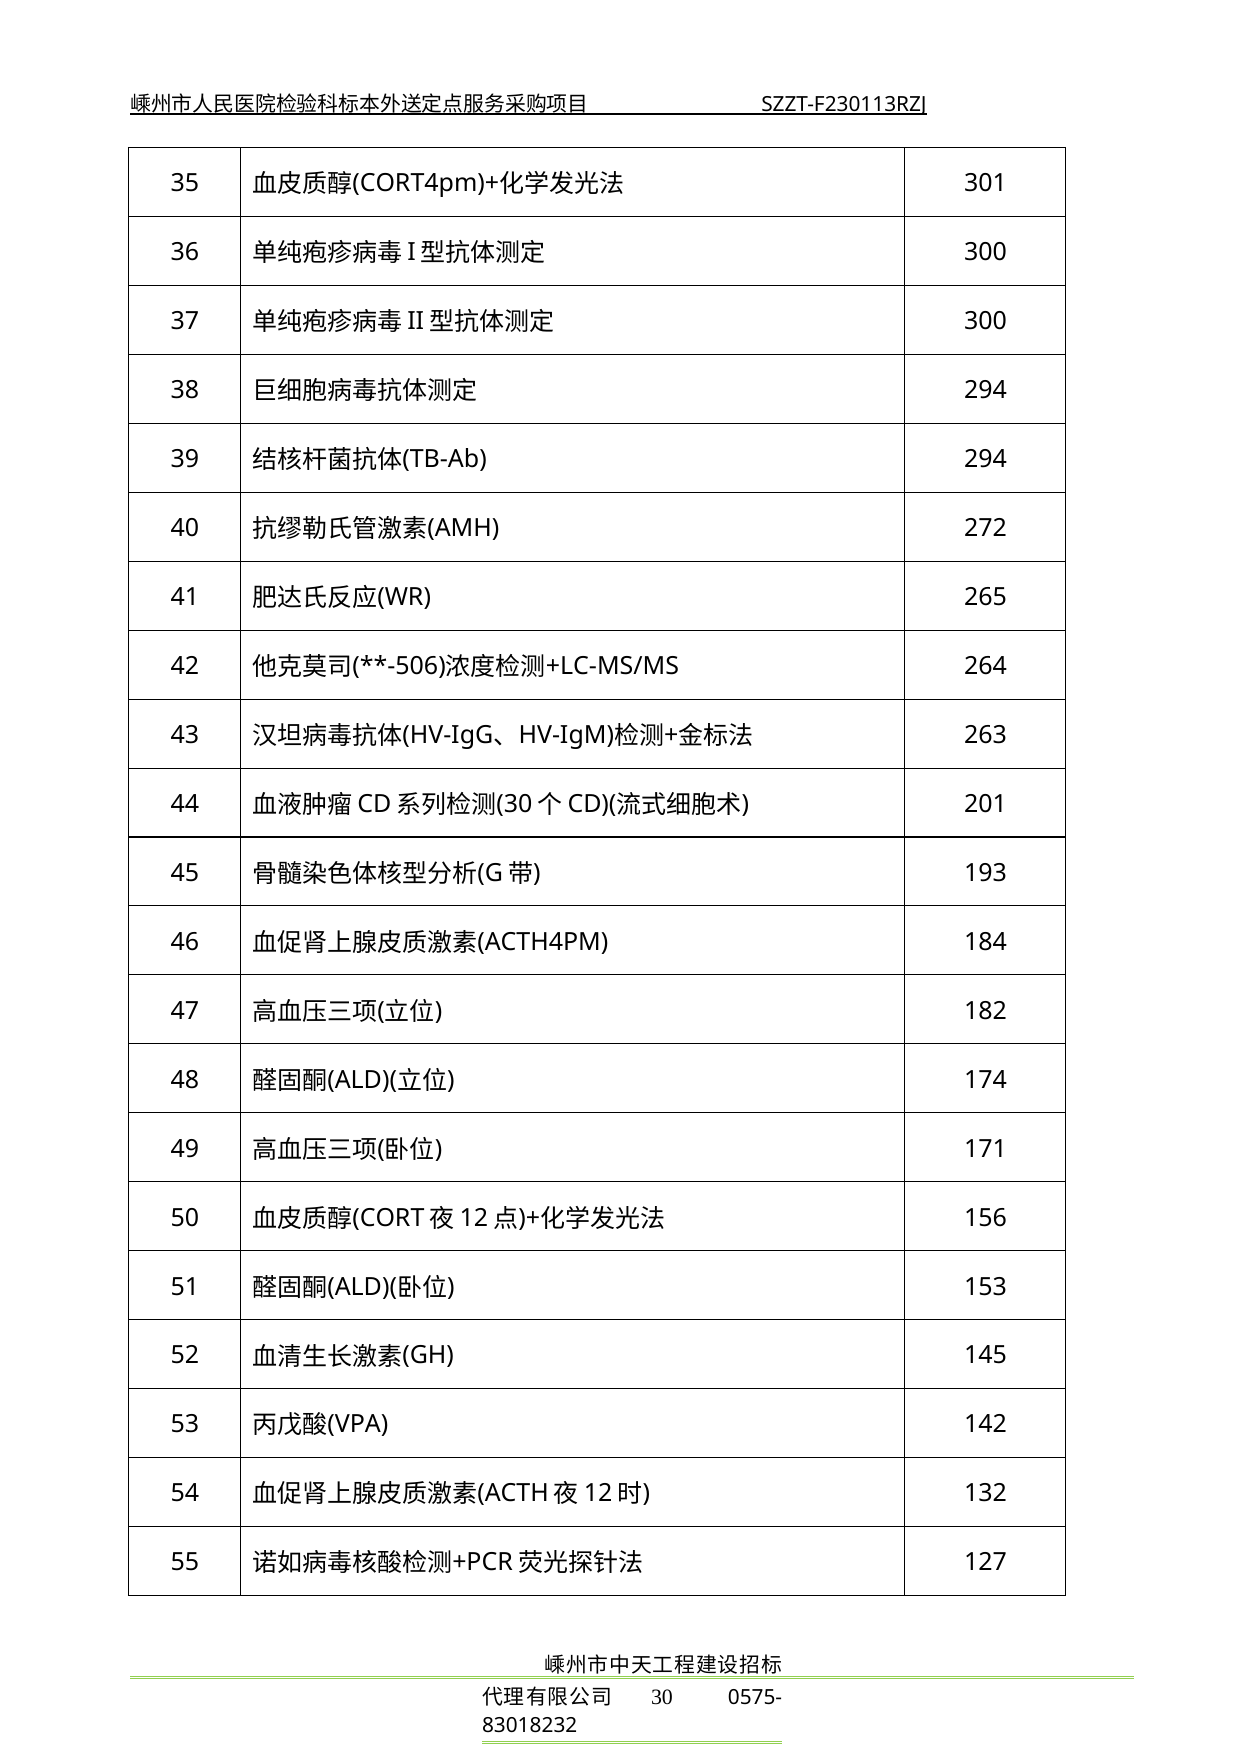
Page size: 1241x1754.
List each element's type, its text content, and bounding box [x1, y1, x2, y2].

table_cell 36 [129, 217, 240, 285]
table_cell 42 [129, 631, 240, 698]
table_cell 142 [905, 1389, 1065, 1457]
table_cell 294 [905, 424, 1065, 492]
table_cell 50 [129, 1182, 240, 1250]
table_cell 血皮质醇(CORT夜12点)+化学发光法 [241, 1182, 904, 1250]
table_cell 41 [129, 562, 240, 629]
table_cell 300 [905, 286, 1065, 354]
table_cell 丙戊酸(VPA) [241, 1389, 904, 1457]
table_cell 294 [905, 355, 1065, 423]
table_cell 43 [129, 700, 240, 767]
table_cell 54 [129, 1458, 240, 1526]
table_cell 37 [129, 286, 240, 354]
table_cell 52 [129, 1320, 240, 1388]
table_cell 高血压三项(立位) [241, 975, 904, 1043]
table_cell 182 [905, 975, 1065, 1043]
table_cell 184 [905, 906, 1065, 974]
table_cell 49 [129, 1113, 240, 1181]
table_cell 骨髓染色体核型分析(G带) [241, 838, 904, 905]
table_cell 174 [905, 1044, 1065, 1112]
table_cell 51 [129, 1251, 240, 1319]
table_cell 40 [129, 493, 240, 561]
table_cell 醛固酮(ALD)(立位) [241, 1044, 904, 1112]
table_cell 301 [905, 148, 1065, 216]
table_cell 肥达氏反应(WR) [241, 562, 904, 629]
table_cell 血清生长激素(GH) [241, 1320, 904, 1388]
table_cell 145 [905, 1320, 1065, 1388]
table_cell 抗缪勒氏管激素(AMH) [241, 493, 904, 561]
table_cell 高血压三项(卧位) [241, 1113, 904, 1181]
table_cell 263 [905, 700, 1065, 767]
table_cell 156 [905, 1182, 1065, 1250]
table_cell 45 [129, 838, 240, 905]
table_cell 171 [905, 1113, 1065, 1181]
table_cell 单纯疱疹病毒II型抗体测定 [241, 286, 904, 354]
table_cell 38 [129, 355, 240, 423]
table_cell 132 [905, 1458, 1065, 1526]
table_cell 39 [129, 424, 240, 492]
table_cell 53 [129, 1389, 240, 1457]
table_cell 127 [905, 1527, 1065, 1595]
table_cell 153 [905, 1251, 1065, 1319]
table_cell 诺如病毒核酸检测+PCR荧光探针法 [241, 1527, 904, 1595]
table_cell 47 [129, 975, 240, 1043]
table_cell 272 [905, 493, 1065, 561]
table_cell 48 [129, 1044, 240, 1112]
table_cell 300 [905, 217, 1065, 285]
table_cell 汉坦病毒抗体(HV-IgG、HV-IgM)检测+金标法 [241, 700, 904, 767]
table_cell 193 [905, 838, 1065, 905]
table_cell 44 [129, 769, 240, 836]
table_cell 血促肾上腺皮质激素(ACTH夜12时) [241, 1458, 904, 1526]
table_cell 血促肾上腺皮质激素(ACTH4PM) [241, 906, 904, 974]
table_cell 单纯疱疹病毒I型抗体测定 [241, 217, 904, 285]
table_cell 他克莫司(**-506)浓度检测+LC-MS/MS [241, 631, 904, 698]
table_cell 结核杆菌抗体(TB-Ab) [241, 424, 904, 492]
table_cell 血液肿瘤CD系列检测(30个CD)(流式细胞术) [241, 769, 904, 836]
table_cell 血皮质醇(CORT4pm)+化学发光法 [241, 148, 904, 216]
table_cell 265 [905, 562, 1065, 629]
table_cell 46 [129, 906, 240, 974]
table_cell 醛固酮(ALD)(卧位) [241, 1251, 904, 1319]
table_cell 巨细胞病毒抗体测定 [241, 355, 904, 423]
table_cell 201 [905, 769, 1065, 836]
table_cell 55 [129, 1527, 240, 1595]
table_cell 35 [129, 148, 240, 216]
table_cell 264 [905, 631, 1065, 698]
